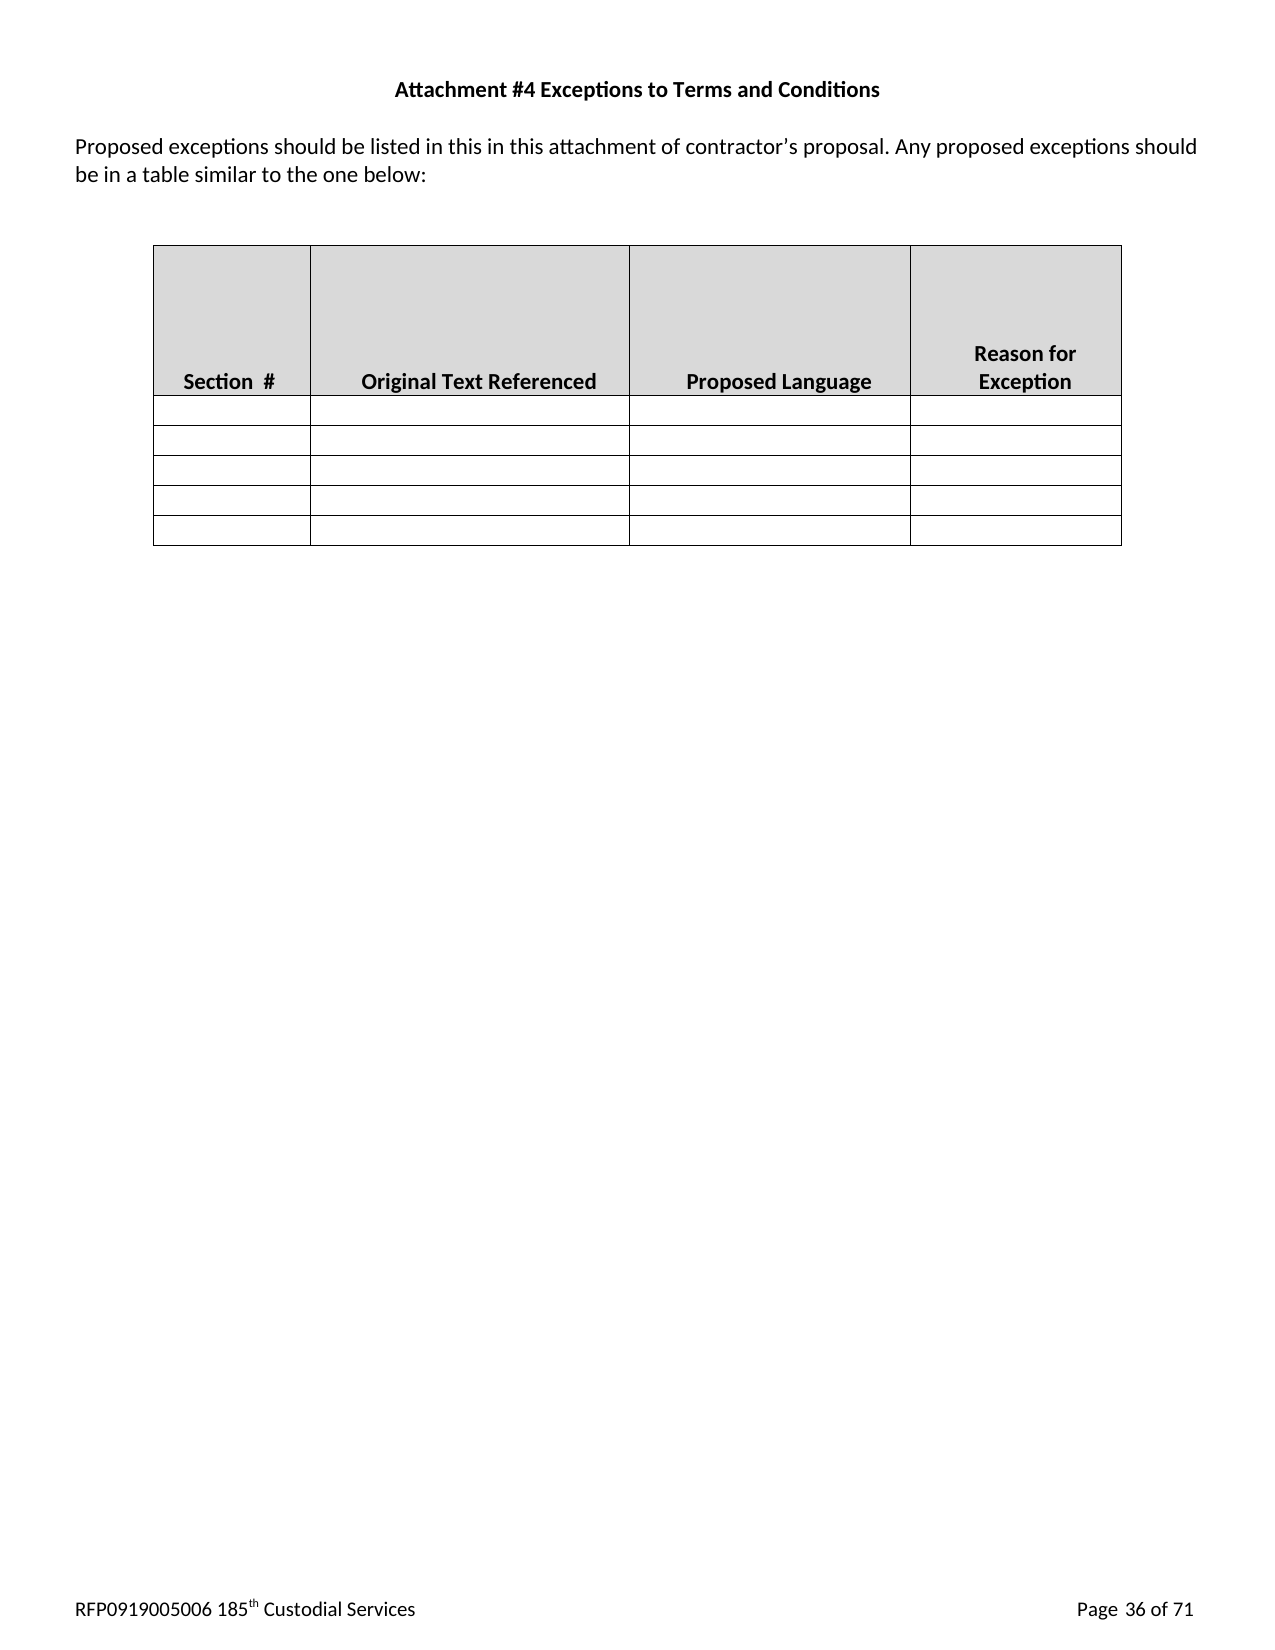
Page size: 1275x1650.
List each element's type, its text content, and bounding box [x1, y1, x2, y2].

table_header Original Text Referenced [311, 246, 629, 395]
table_cell [911, 426, 1121, 455]
table_cell [154, 456, 310, 485]
text Proposed exceptions should be listed in this in this attachment of contractor’s proposal. Any proposed exceptions should be in a table similar to the one below: [75, 132, 1200, 188]
table_cell [311, 396, 629, 425]
table_cell [311, 456, 629, 485]
table_cell [630, 456, 910, 485]
table_header Reason for Exception [911, 246, 1121, 395]
table_cell [911, 486, 1121, 515]
table_cell [630, 516, 910, 545]
table_cell [911, 456, 1121, 485]
table_cell [311, 486, 629, 515]
table_cell [911, 516, 1121, 545]
table_cell [630, 396, 910, 425]
table_cell [311, 426, 629, 455]
table_cell [630, 486, 910, 515]
table_cell [911, 396, 1121, 425]
table_header Section # [154, 246, 310, 395]
table_cell [311, 516, 629, 545]
table_header Proposed Language [630, 246, 910, 395]
table_cell [154, 426, 310, 455]
table_cell [630, 426, 910, 455]
table_cell [154, 486, 310, 515]
table_cell [154, 516, 310, 545]
table_cell [154, 396, 310, 425]
subtitle Attachment #4 Exceptions to Terms and Conditions [75, 75, 1200, 103]
